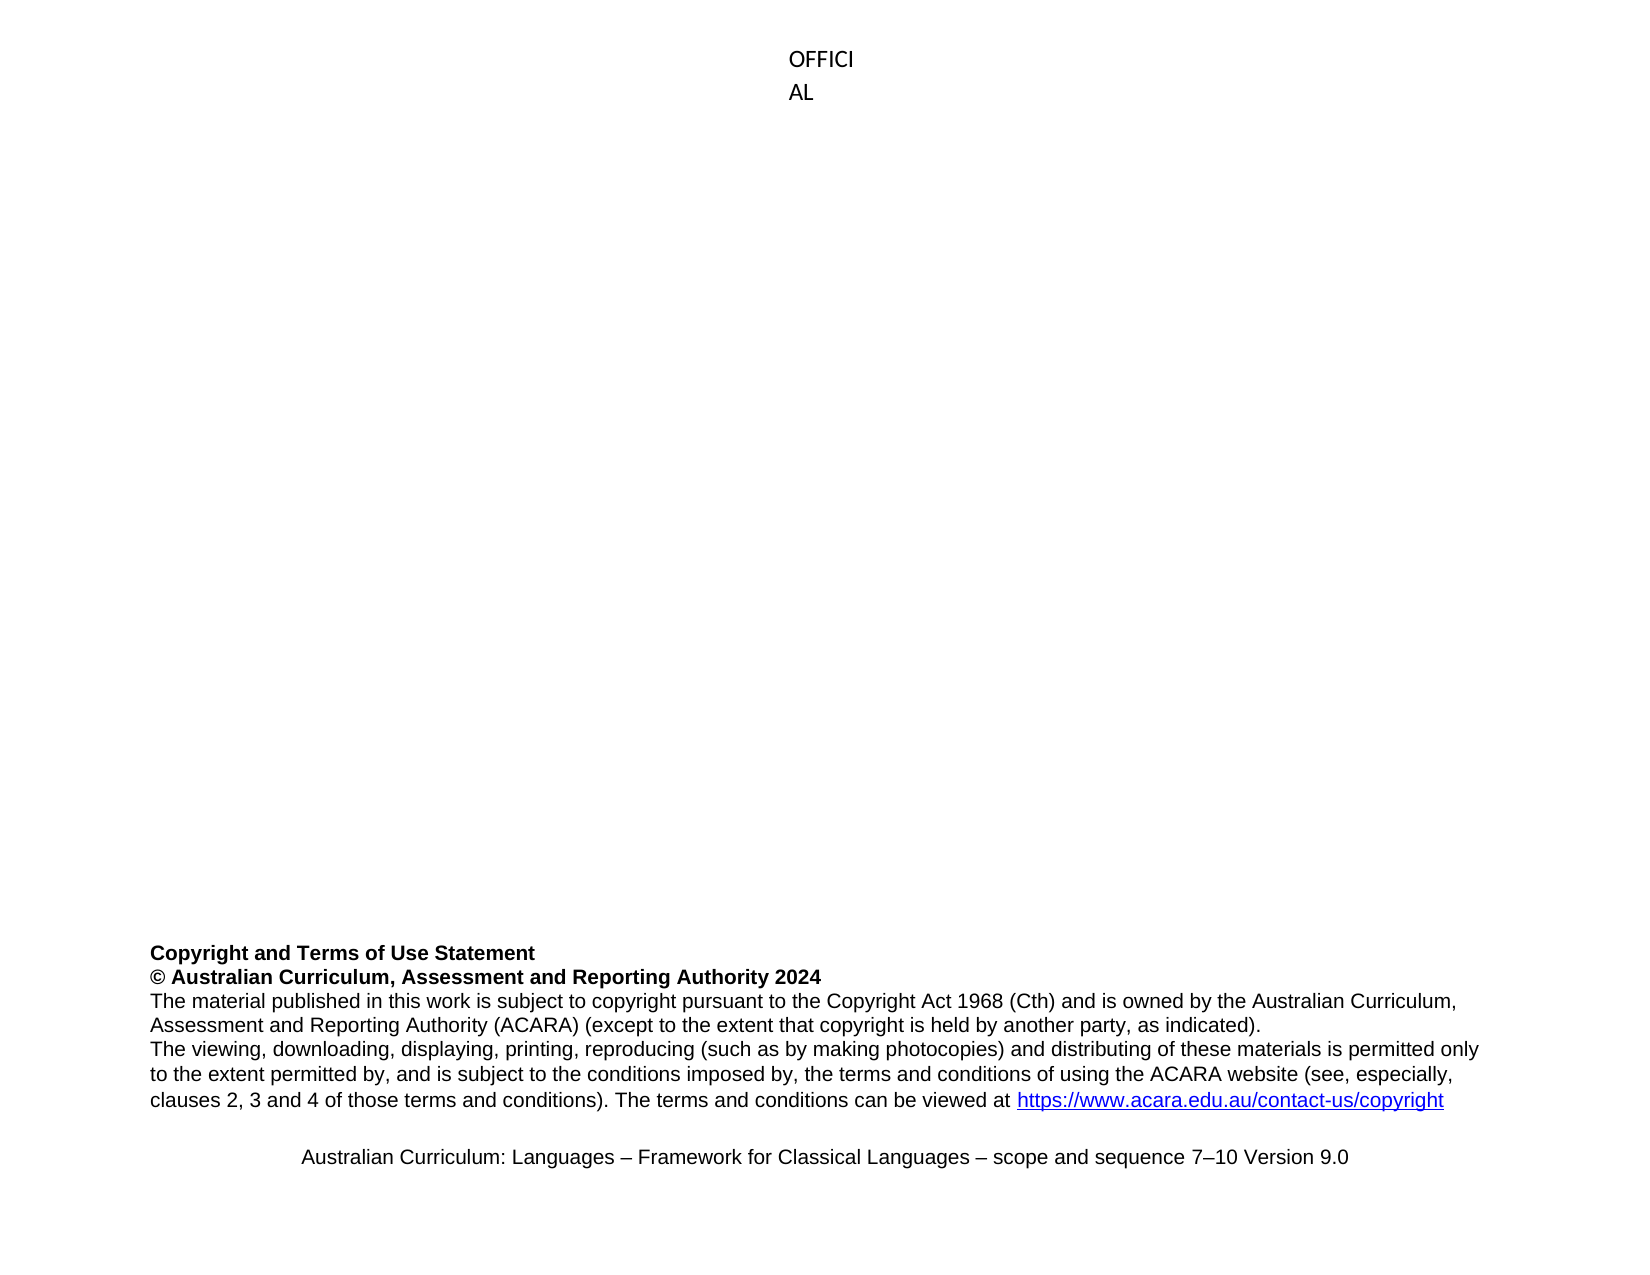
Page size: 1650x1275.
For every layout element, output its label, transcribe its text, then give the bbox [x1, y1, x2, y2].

text The viewing, downloading, displaying, printing, reproducing (such as by making photocopies) and distributing of these materials is permitted only to the extent permitted by, and is subject to the conditions imposed by, the terms and conditions of using the ACARA website (see, especially, clauses 2, 3 and 4 of those terms and conditions). The terms and conditions can be viewed at https://www.acara.edu.au/contact-us/copyright [150, 1036, 1500, 1112]
text © Australian Curriculum, Assessment and Reporting Authority 2024 [150, 964, 1500, 988]
text Copyright and Terms of Use Statement [150, 941, 1500, 964]
text The material published in this work is subject to copyright pursuant to the Copyright Act 1968 (Cth) and is owned by the Australian Curriculum, Assessment and Reporting Authority (ACARA) (except to the extent that copyright is held by another party, as indicated). [150, 988, 1500, 1036]
